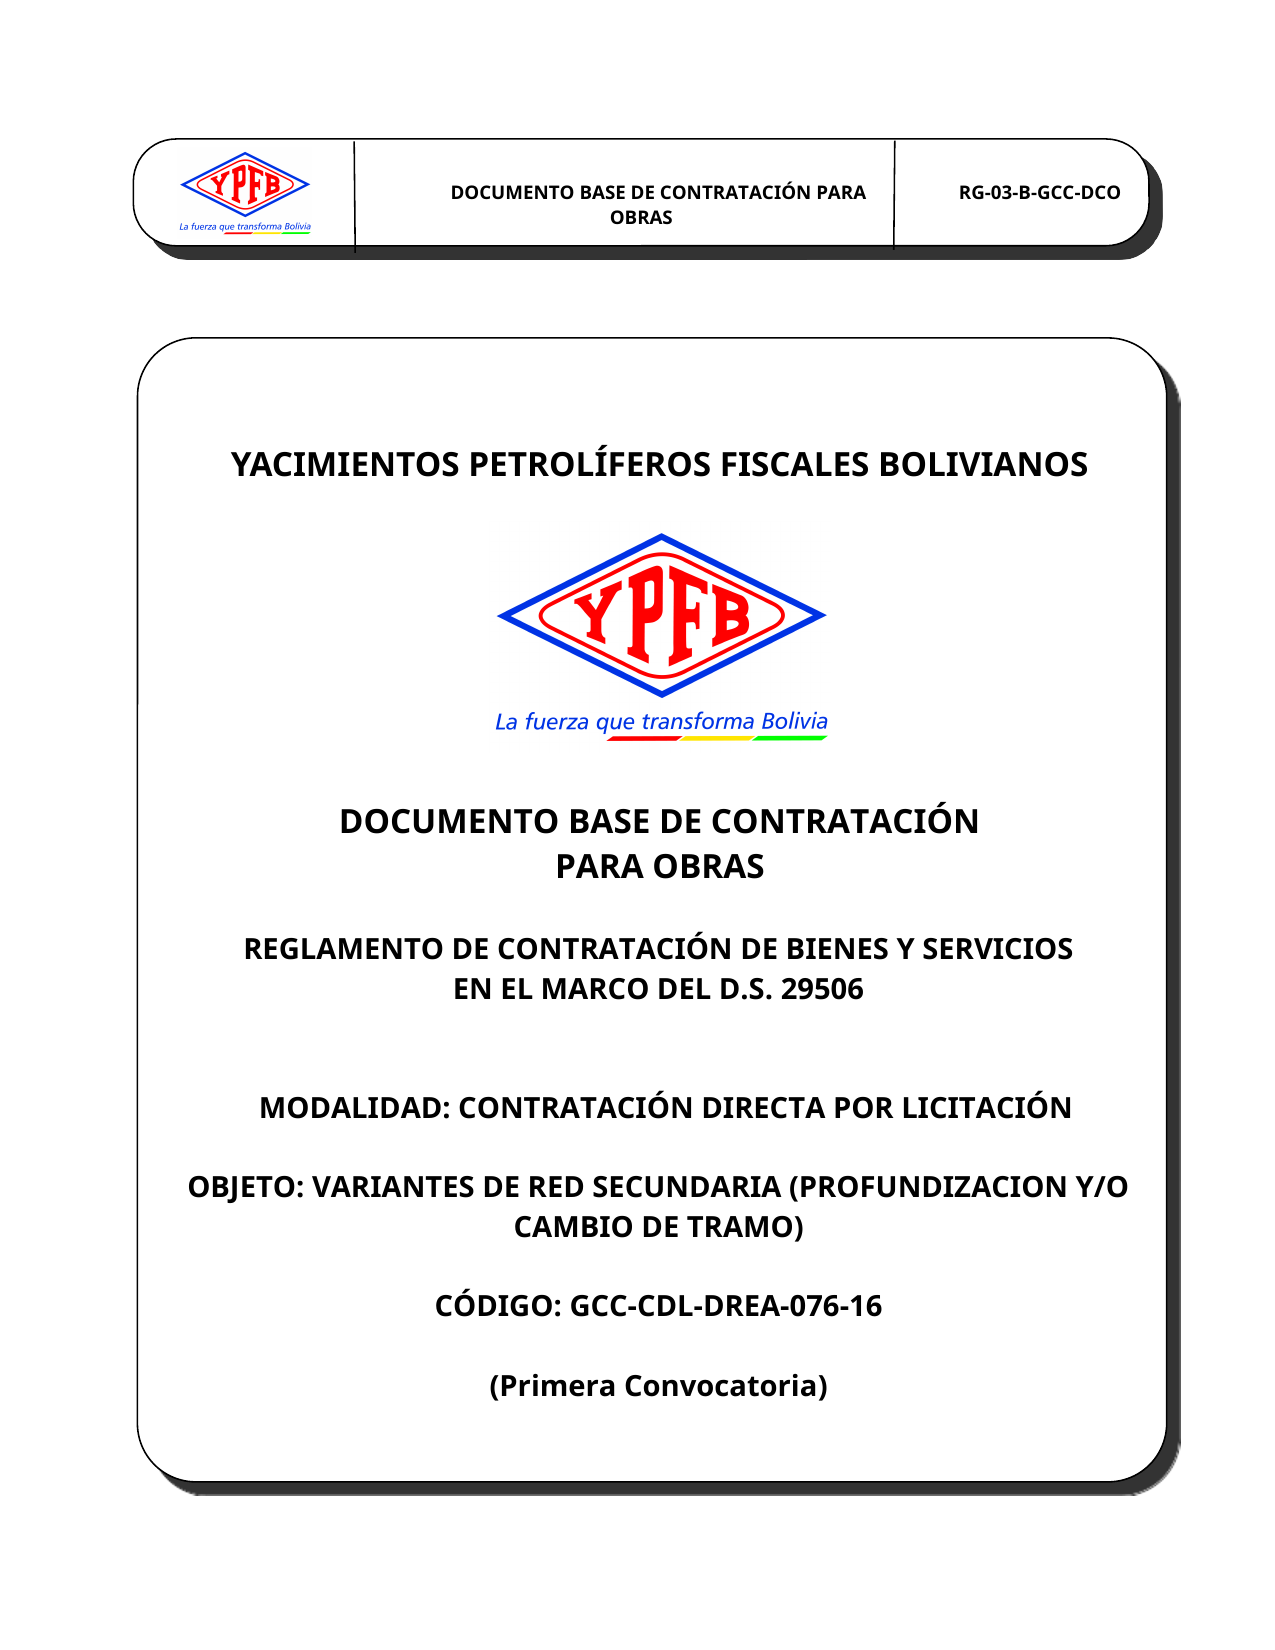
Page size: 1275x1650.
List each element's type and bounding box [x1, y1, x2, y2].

picture [489, 521, 830, 753]
picture [177, 147, 312, 239]
